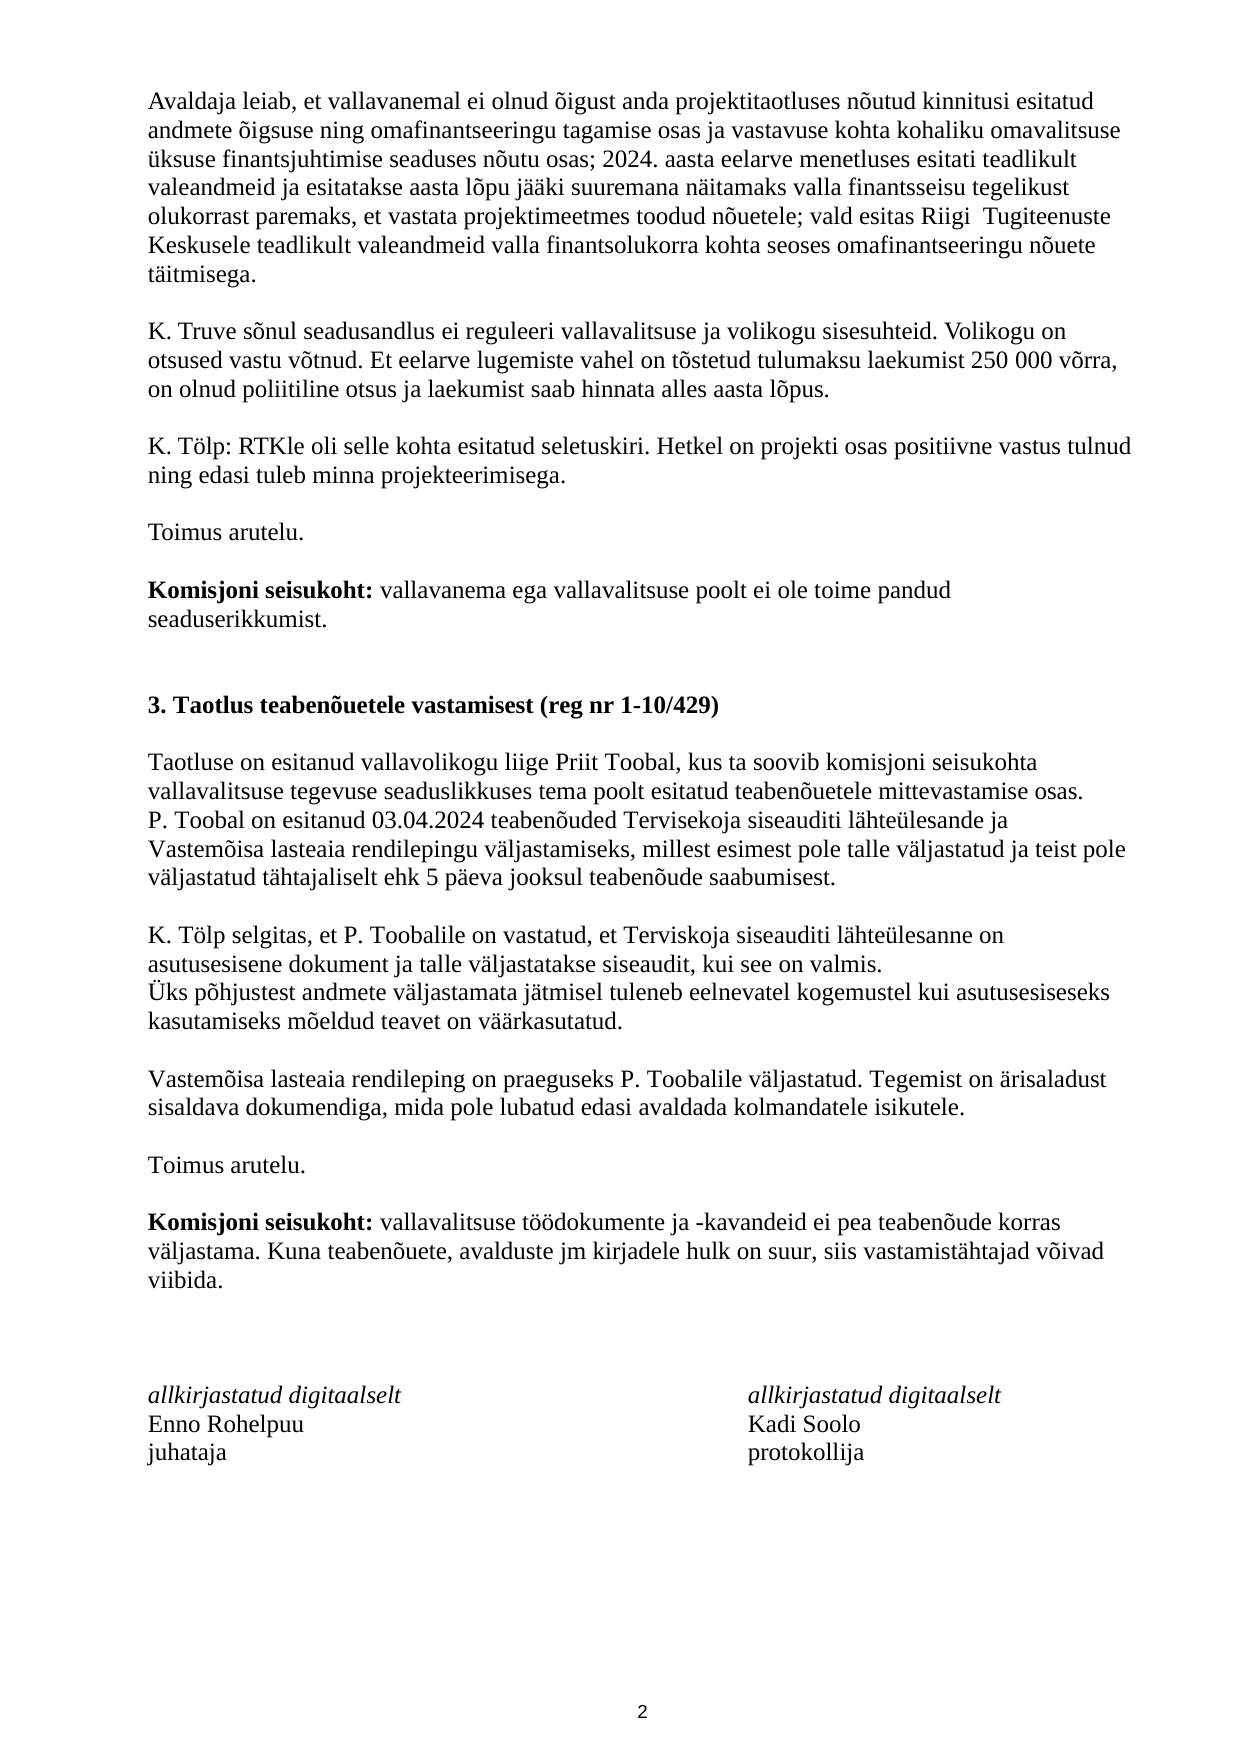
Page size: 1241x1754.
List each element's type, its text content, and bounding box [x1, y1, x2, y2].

text Enno Rohelpuu Kadi Soolo [148, 1409, 1137, 1437]
text K. Truve sõnul seadusandlus ei reguleeri vallavalitsuse ja volikogu sisesuhteid. Volikogu on otsused vastu võtnud. Et eelarve lugemiste vahel on tõstetud tulumaksu laekumist 250 000 võrra, on olnud poliitiline otsus ja laekumist saab hinnata alles aasta lõpus. [148, 316, 1137, 402]
text juhataja protokollija [148, 1437, 1137, 1466]
text Komisjoni seisukoht: vallavanema ega vallavalitsuse poolt ei ole toime pandud seaduserikkumist. [148, 575, 1137, 632]
text 3. Taotlus teabenõuetele vastamisest (reg nr 1-10/429) [148, 690, 1137, 719]
text K. Tölp selgitas, et P. Toobalile on vastatud, et Terviskoja siseauditi lähteülesanne on asutusesisene dokument ja talle väljastatakse siseaudit, kui see on valmis. [148, 920, 1137, 977]
text Komisjoni seisukoht: vallavalitsuse töödokumente ja -kavandeid ei pea teabenõude korras väljastama. Kuna teabenõuete, avalduste jm kirjadele hulk on suur, siis vastamistähtajad võivad viibida. [148, 1207, 1137, 1294]
text Vastemõisa lasteaia rendileping on praeguseks P. Toobalile väljastatud. Tegemist on ärisaladust sisaldava dokumendiga, mida pole lubatud edasi avaldada kolmandatele isikutele. [148, 1064, 1137, 1121]
text Üks põhjustest andmete väljastamata jätmisel tuleneb eelnevatel kogemustel kui asutusesiseseks kasutamiseks mõeldud teavet on väärkasutatud. [148, 977, 1137, 1035]
text Toimus arutelu. [148, 517, 1137, 546]
text P. Toobal on esitanud 03.04.2024 teabenõuded Tervisekoja siseauditi lähteülesande ja Vastemõisa lasteaia rendilepingu väljastamiseks, millest esimest pole talle väljastatud ja teist pole väljastatud tähtajaliselt ehk 5 päeva jooksul teabenõude saabumisest. [148, 805, 1137, 891]
text K. Tölp: RTKle oli selle kohta esitatud seletuskiri. Hetkel on projekti osas positiivne vastus tulnud ning edasi tuleb minna projekteerimisega. [148, 431, 1137, 489]
text allkirjastatud digitaalselt allkirjastatud digitaalselt [148, 1380, 1137, 1409]
text Taotluse on esitanud vallavolikogu liige Priit Toobal, kus ta soovib komisjoni seisukohta vallavalitsuse tegevuse seaduslikkuses tema poolt esitatud teabenõuetele mittevastamise osas. [148, 747, 1137, 805]
text Toimus arutelu. [148, 1150, 1137, 1179]
text Avaldaja leiab, et vallavanemal ei olnud õigust anda projektitaotluses nõutud kinnitusi esitatud andmete õigsuse ning omafinantseeringu tagamise osas ja vastavuse kohta kohaliku omavalitsuse üksuse finantsjuhtimise seaduses nõutu osas; 2024. aasta eelarve menetluses esitati teadlikult valeandmeid ja esitatakse aasta lõpu jääki suuremana näitamaks valla finantsseisu tegelikust olukorrast paremaks, et vastata projektimeetmes toodud nõuetele; vald esitas Riigi Tugiteenuste Keskusele teadlikult valeandmeid valla finantsolukorra kohta seoses omafinantseeringu nõuete täitmisega. [148, 86, 1137, 287]
